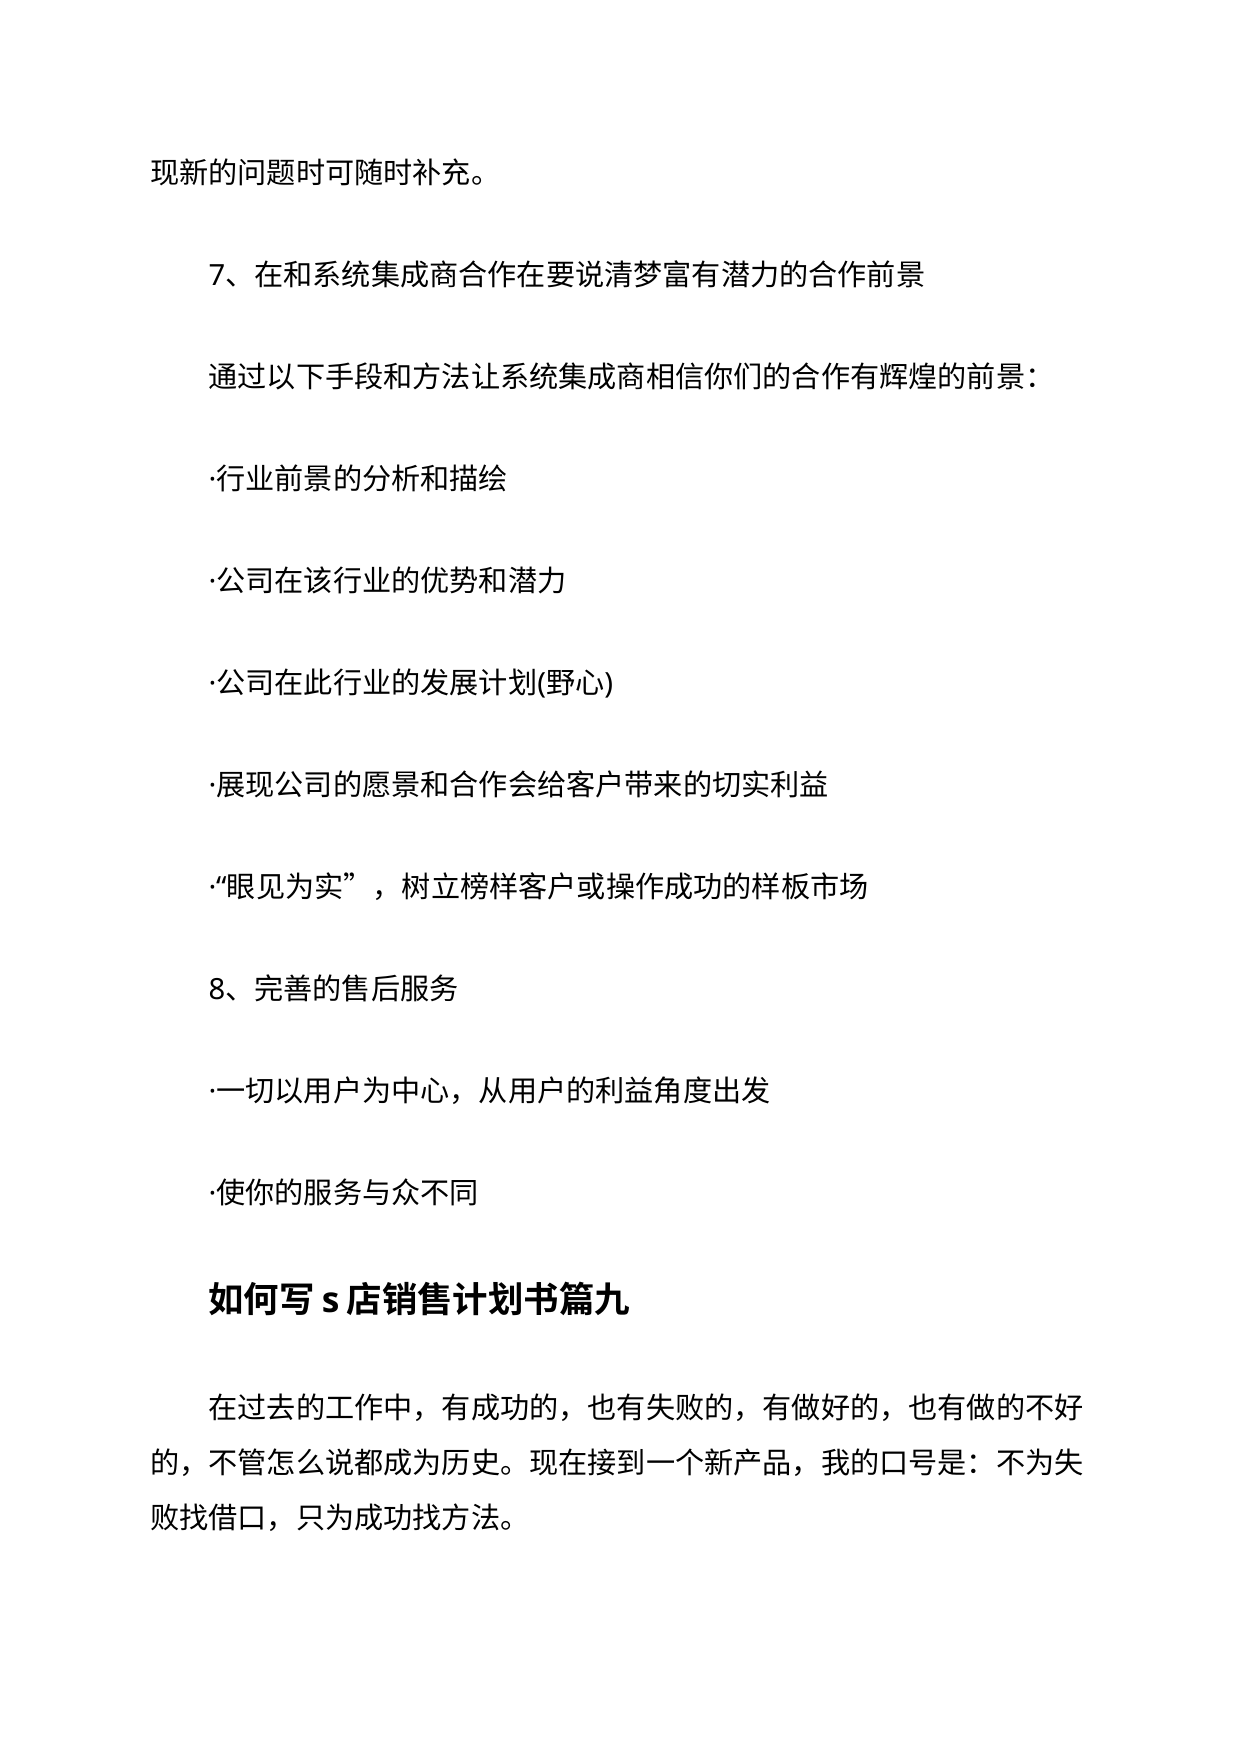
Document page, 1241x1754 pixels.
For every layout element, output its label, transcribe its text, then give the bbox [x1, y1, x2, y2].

text 通过以下手段和方法让系统集成商相信你们的合作有辉煌的前景： [150, 354, 1090, 396]
text 7、在和系统集成商合作在要说清梦富有潜力的合作前景 [150, 252, 1090, 294]
text ·展现公司的愿景和合作会给客户带来的切实利益 [150, 761, 1090, 804]
text ·一切以用户为中心，从用户的利益角度出发 [150, 1067, 1090, 1110]
text ·公司在该行业的优势和潜力 [150, 557, 1090, 600]
text 8、完善的售后服务 [150, 965, 1090, 1008]
text 如何写s店销售计划书篇九 [150, 1271, 1090, 1323]
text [150, 150, 1090, 192]
text ·“眼见为实”，树立榜样客户或操作成功的样板市场 [150, 863, 1090, 906]
text 在过去的工作中，有成功的，也有失败的，有做好的，也有做的不好的，不管怎么说都成为历史。现在接到一个新产品，我的口号是：不为失败找借口，只为成功找方法。 [150, 1385, 1090, 1537]
text ·使你的服务与众不同 [150, 1169, 1090, 1212]
text ·公司在此行业的发展计划(野心) [150, 659, 1090, 702]
text ·行业前景的分析和描绘 [150, 456, 1090, 498]
